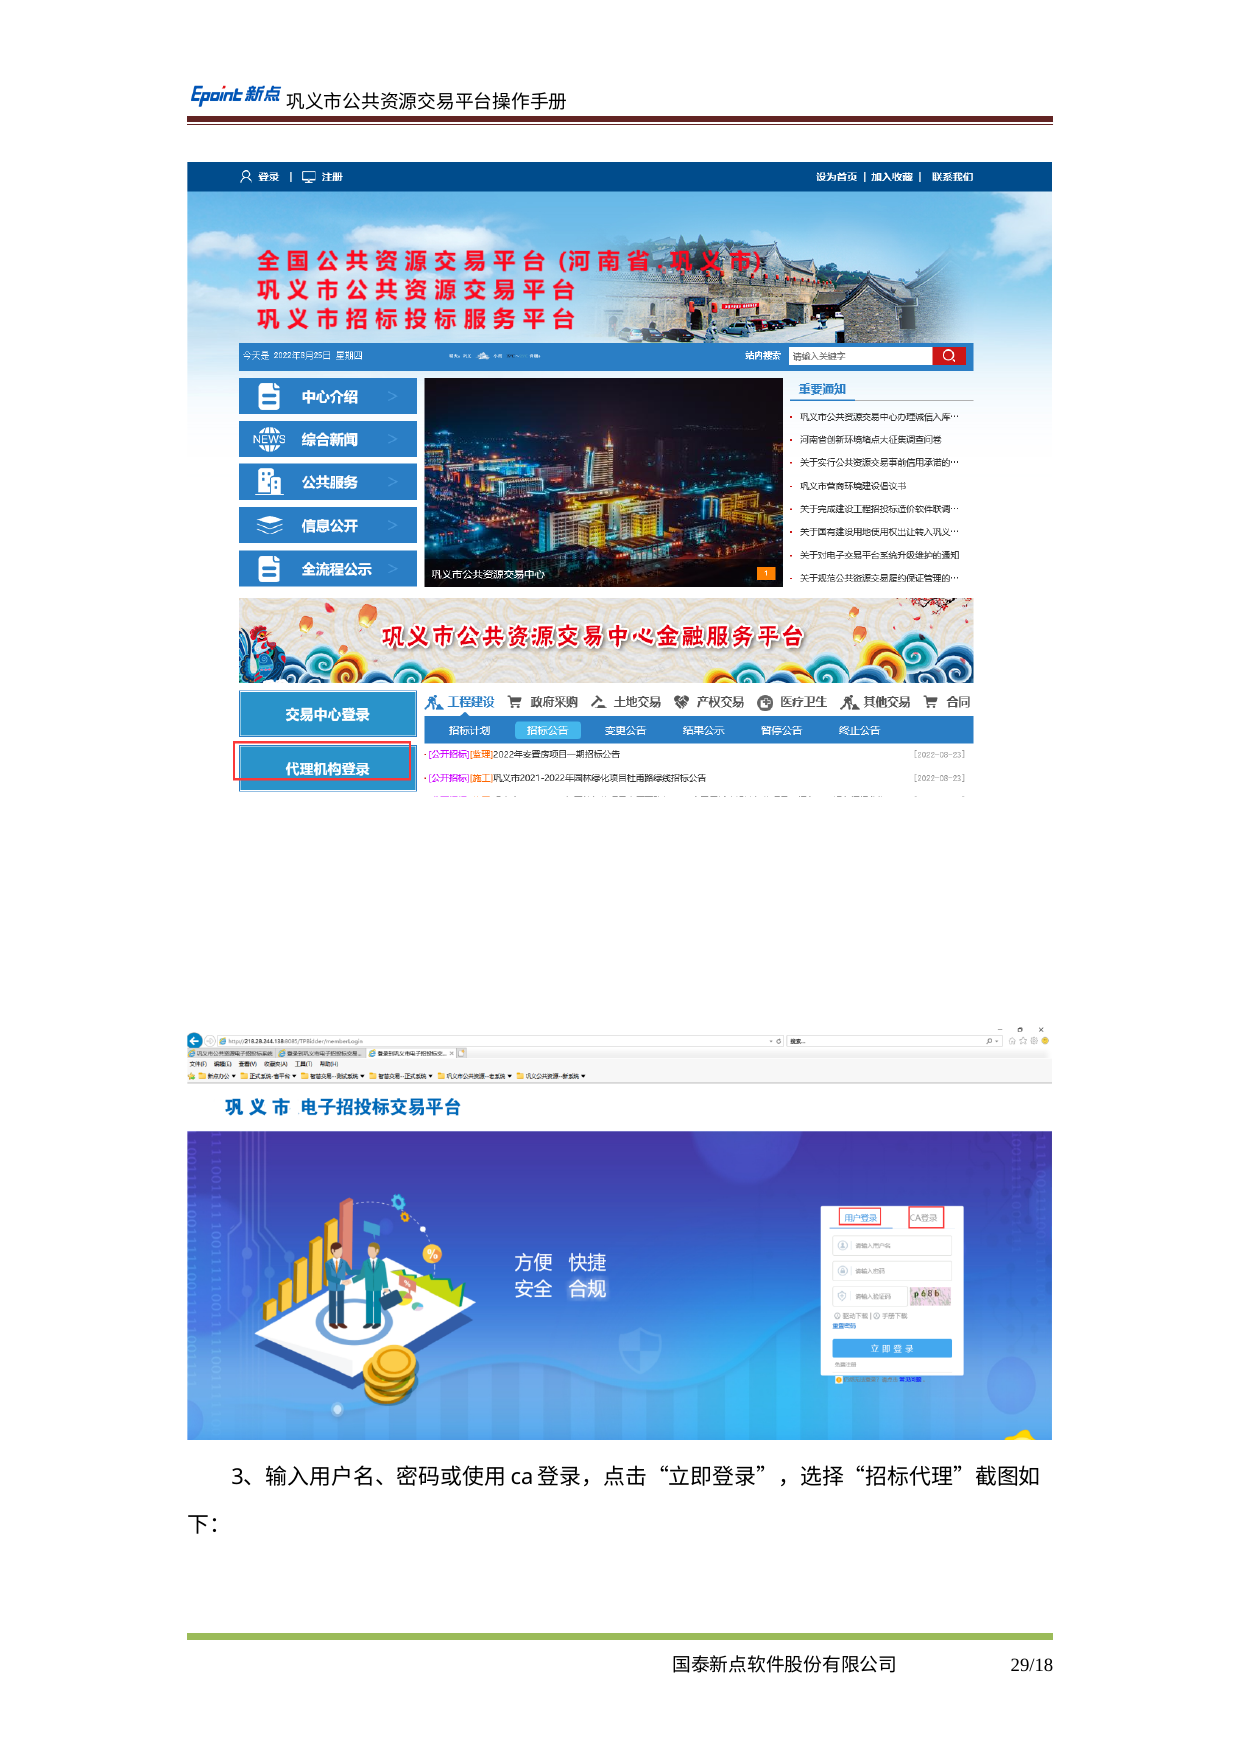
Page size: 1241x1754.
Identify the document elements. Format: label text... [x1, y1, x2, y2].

picture [187, 70, 286, 109]
picture [187, 162, 1052, 797]
list 输入用户名、密码或使用ca登录，点击“立即登录”，选择“招标代理”截图如下： [187, 1458, 1053, 1539]
picture [187, 1023, 1052, 1440]
